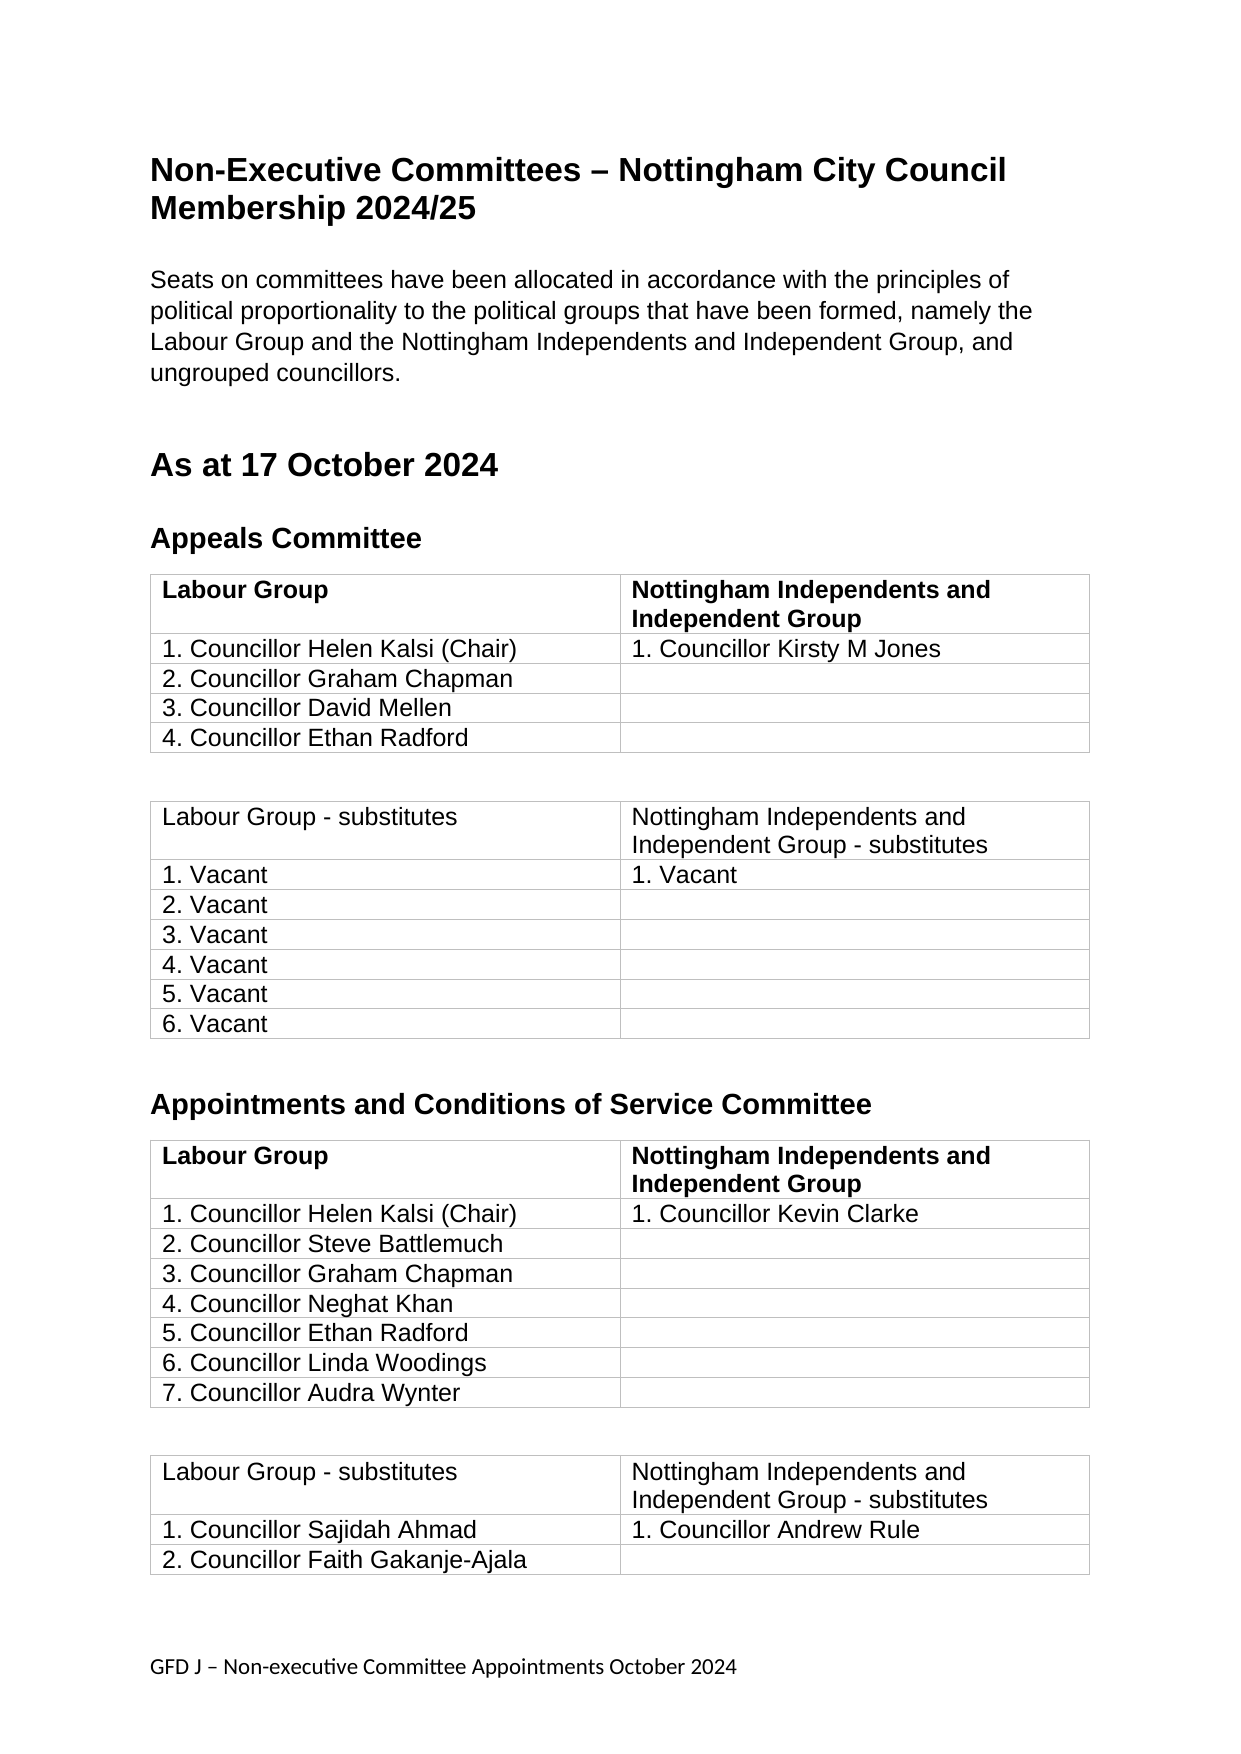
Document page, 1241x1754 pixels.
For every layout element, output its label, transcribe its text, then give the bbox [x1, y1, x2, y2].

table_cell 5. Councillor Ethan Radford [151, 1318, 620, 1347]
text Appointments and Conditions of Service Committee [150, 1087, 1090, 1120]
table_cell 4. Vacant [151, 950, 620, 978]
table_cell 1. Councillor Sajidah Ahmad [151, 1515, 620, 1544]
table_cell [621, 980, 1089, 1008]
table_cell 6. Councillor Linda Woodings [151, 1348, 620, 1377]
table_header Labour Group - substitutes [151, 1456, 620, 1514]
table_cell 3. Councillor Graham Chapman [151, 1259, 620, 1287]
table_cell [621, 1289, 1089, 1317]
table_cell 2. Councillor Faith Gakanje-Ajala [151, 1545, 620, 1573]
table_header Labour Group [151, 1141, 620, 1198]
table_cell 1. Vacant [621, 860, 1089, 889]
table_cell [621, 950, 1089, 978]
table_header Labour Group [151, 575, 620, 633]
table_cell 1. Councillor Helen Kalsi (Chair) [151, 1199, 620, 1228]
table_cell 3. Councillor David Mellen [151, 694, 620, 722]
table_cell 6. Vacant [151, 1009, 620, 1038]
table_cell 7. Councillor Audra Wynter [151, 1378, 620, 1407]
table_cell 2. Councillor Steve Battlemuch [151, 1229, 620, 1258]
table_cell [621, 664, 1089, 692]
table_cell 1. Councillor Helen Kalsi (Chair) [151, 634, 620, 663]
table_cell [621, 890, 1089, 919]
table_cell 5. Vacant [151, 980, 620, 1008]
table_cell [621, 1229, 1089, 1258]
table_cell [621, 1348, 1089, 1377]
table_header Nottingham Independents and Independent Group [621, 1141, 1089, 1198]
text Appeals Committee [150, 521, 1090, 555]
table_cell [621, 1378, 1089, 1407]
text As at 17 October 2024 [150, 444, 1090, 483]
text Non-Executive Committees – Nottingham City Council Membership 2024/25 [150, 150, 1090, 227]
table_header Nottingham Independents and Independent Group [621, 575, 1089, 633]
table_cell [621, 1318, 1089, 1347]
table_cell 1. Vacant [151, 860, 620, 889]
table_cell 1. Councillor Kevin Clarke [621, 1199, 1089, 1228]
table_cell [621, 920, 1089, 949]
table_cell 4. Councillor Neghat Khan [151, 1289, 620, 1317]
table_cell [621, 1545, 1089, 1573]
text Seats on committees have been allocated in accordance with the principles of political proportionality to the political groups that have been formed, namely the Labour Group and the Nottingham Independents and Independent Group, and ungrouped councillors. [150, 265, 1090, 387]
table_cell [621, 694, 1089, 722]
table_header Nottingham Independents and Independent Group - substitutes [621, 1456, 1089, 1514]
table_cell 4. Councillor Ethan Radford [151, 723, 620, 752]
table_cell 2. Vacant [151, 890, 620, 919]
table_cell [621, 723, 1089, 752]
table_cell 1. Councillor Andrew Rule [621, 1515, 1089, 1544]
table_cell [621, 1009, 1089, 1038]
table_cell 3. Vacant [151, 920, 620, 949]
table_cell [621, 1259, 1089, 1287]
table_header Nottingham Independents and Independent Group - substitutes [621, 802, 1089, 859]
table_cell 2. Councillor Graham Chapman [151, 664, 620, 692]
table_header Labour Group - substitutes [151, 802, 620, 859]
table_cell 1. Councillor Kirsty M Jones [621, 634, 1089, 663]
